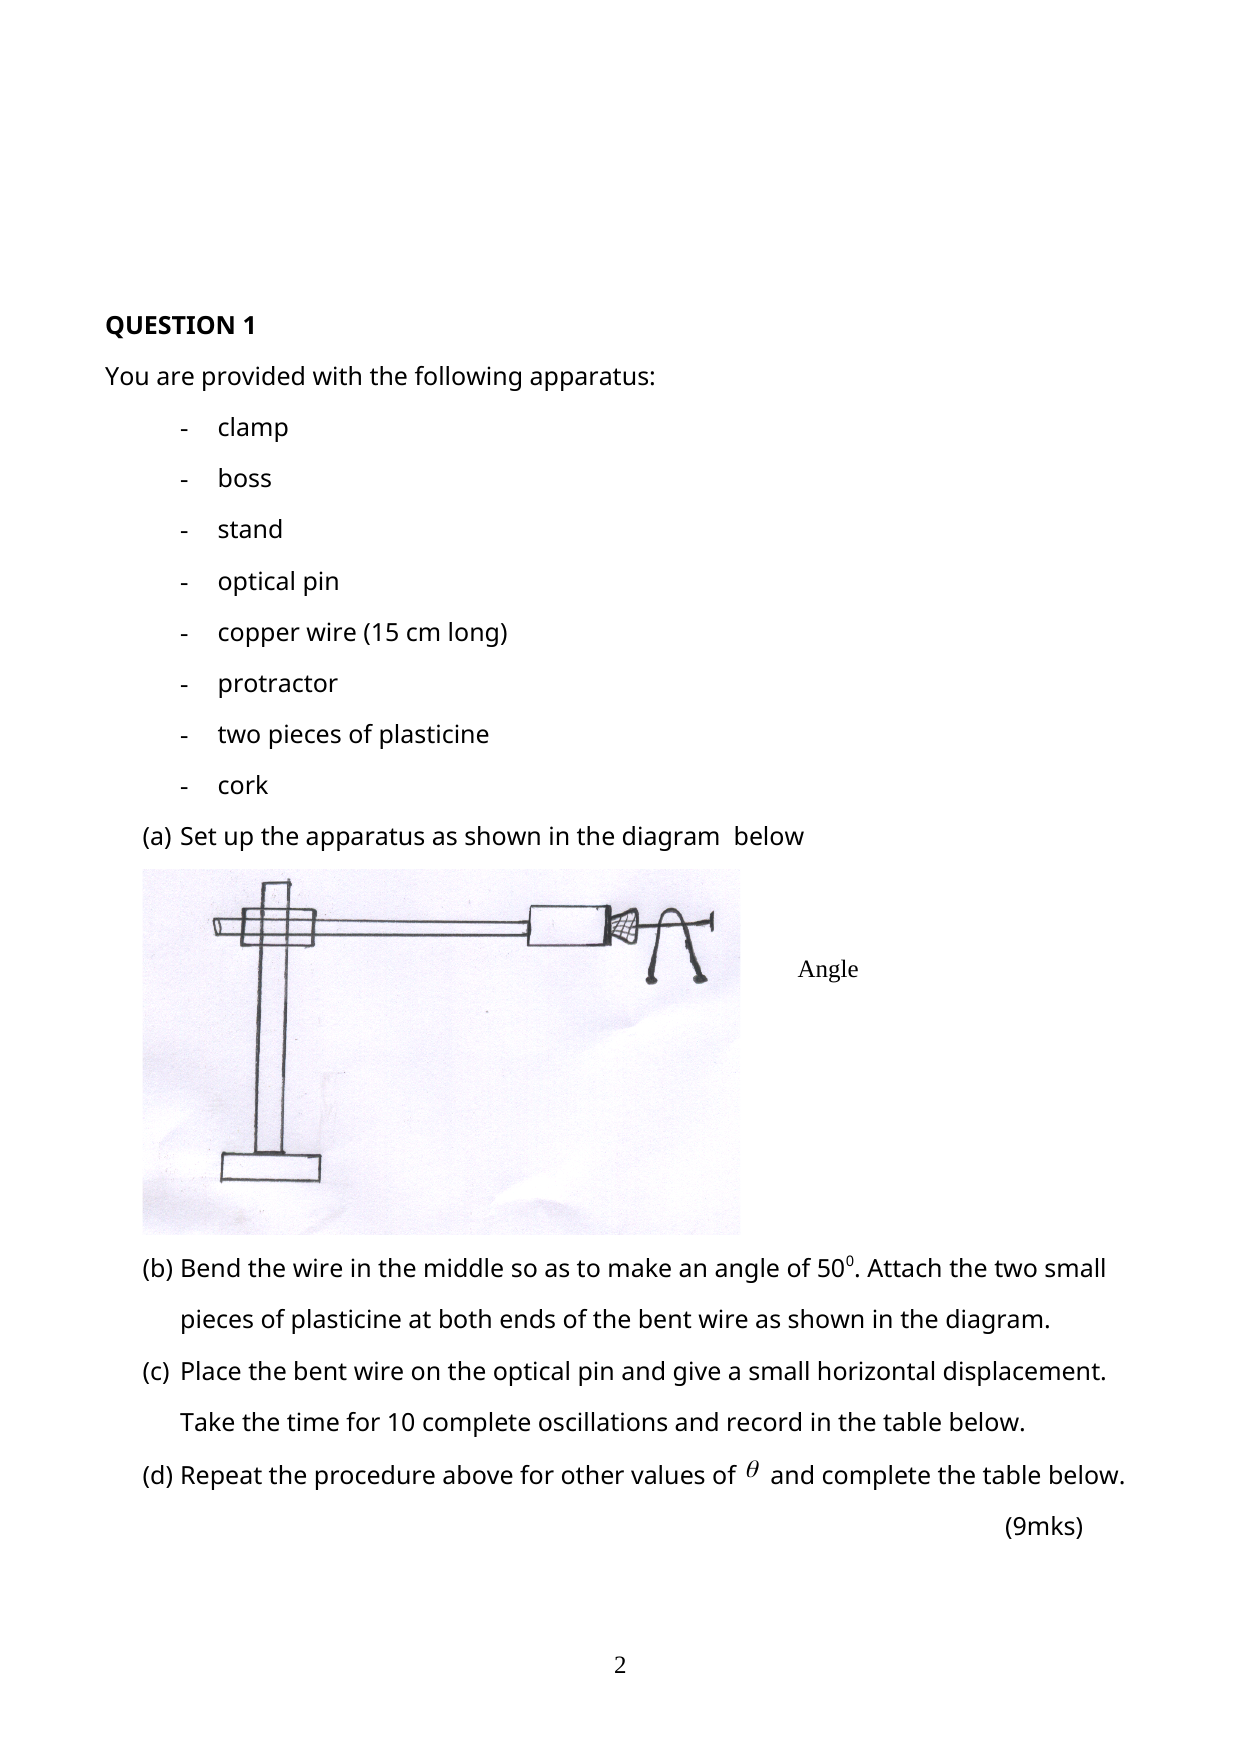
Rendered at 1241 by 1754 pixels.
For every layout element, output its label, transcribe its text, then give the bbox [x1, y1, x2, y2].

picture [142, 869, 741, 1235]
text You are provided with the following apparatus: [105, 359, 1135, 393]
list Set up the apparatus as shown in the diagram below [142, 818, 1135, 852]
list two pieces of plasticine [180, 716, 1135, 750]
list Bend the wire in the middle so as to make an angle of 500. Attach the two small pieces of plasticine at both ends of the bent wire as shown in the diagram. [142, 1251, 1135, 1336]
list clamp [180, 410, 1135, 444]
list protractor [180, 665, 1135, 699]
list Repeat the procedure above for other values of and complete the table below. (9mks) [142, 1455, 1135, 1543]
list stand [180, 512, 1135, 546]
list copper wire (15 cm long) [180, 614, 1135, 648]
list optical pin [180, 563, 1135, 597]
list cork [180, 767, 1135, 801]
list Place the bent wire on the optical pin and give a small horizontal displacement. Take the time for 10 complete oscillations and record in the table below. [142, 1353, 1135, 1438]
list boss [180, 461, 1135, 495]
text QUESTION 1 [105, 308, 1135, 342]
